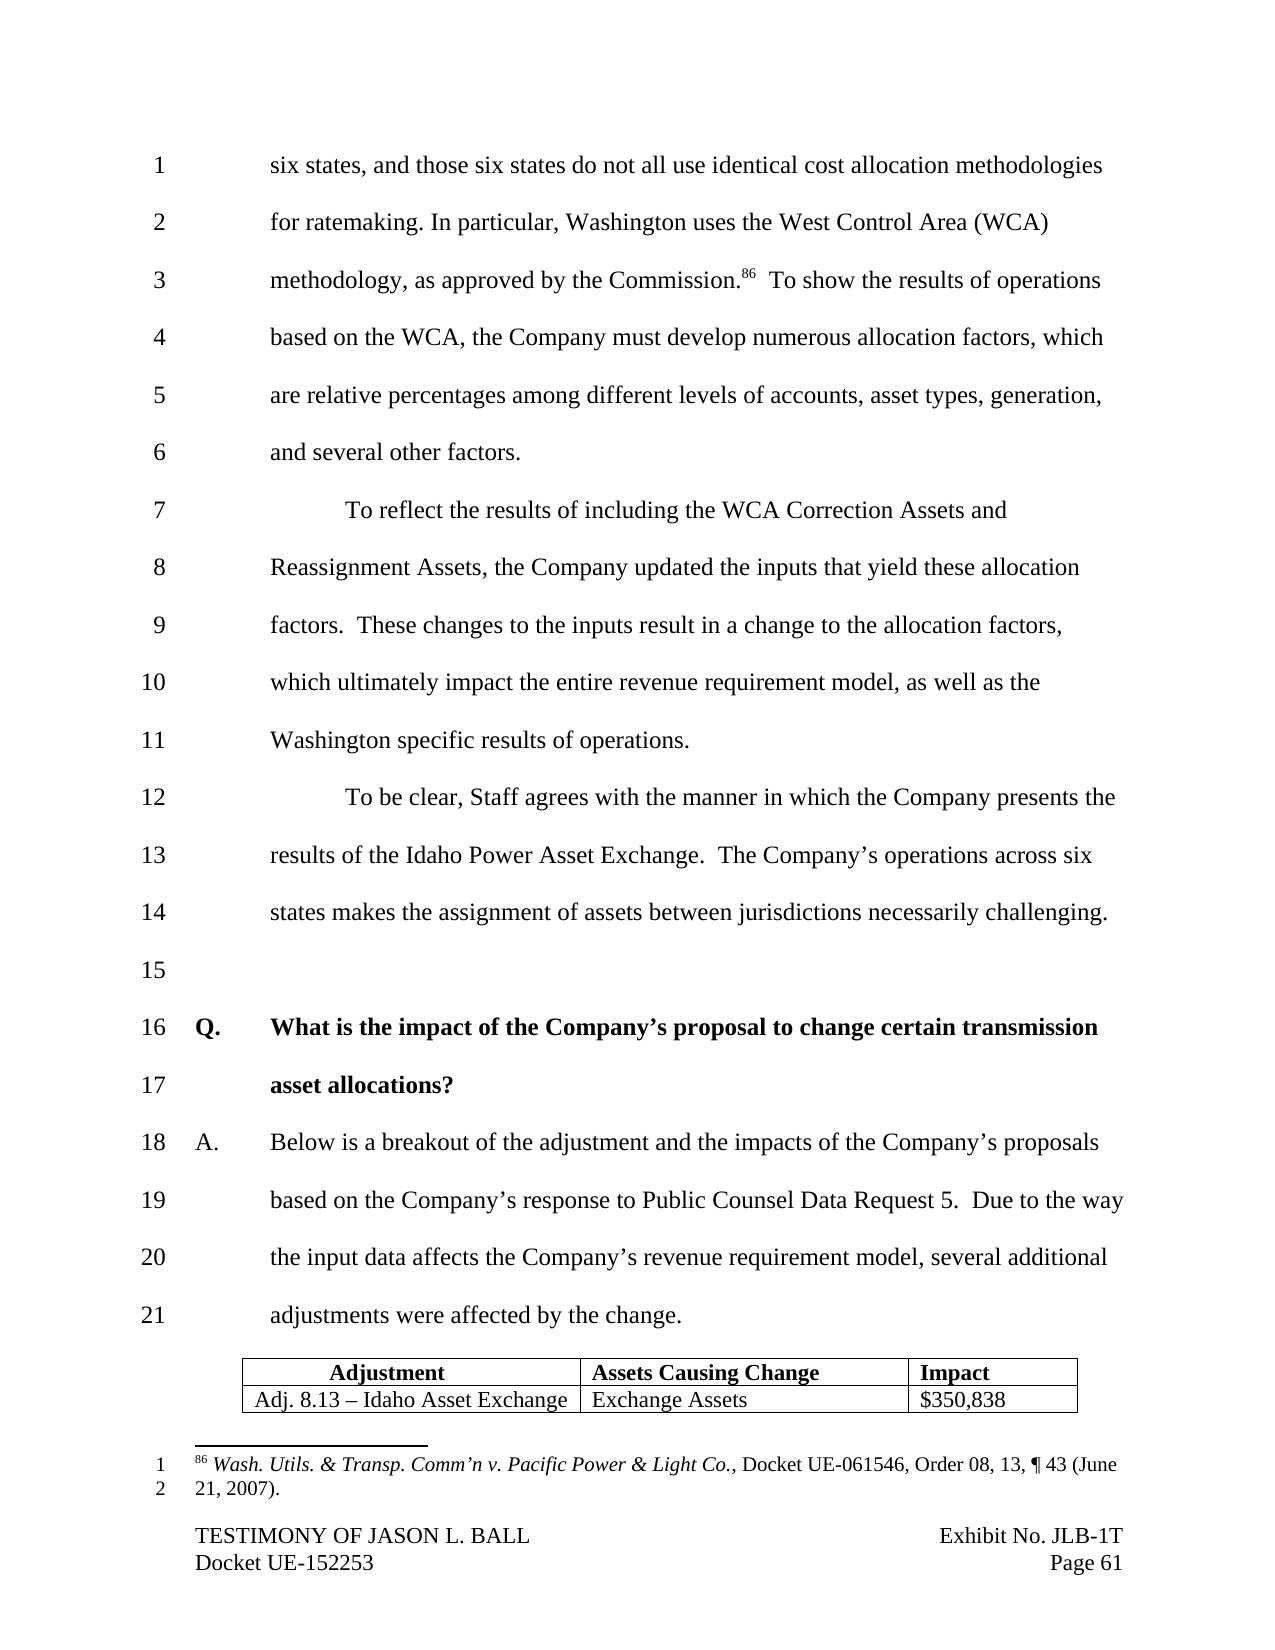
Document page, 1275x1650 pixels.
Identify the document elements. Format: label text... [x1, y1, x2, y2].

subtitle Q. What is the impact of the Company’s proposal to change certain transmission asset allocations? [195, 1012, 1125, 1099]
table_header Assets Causing Change [581, 1359, 908, 1385]
table_cell Exchange Assets [581, 1386, 908, 1412]
subtitle To be clear, Staff agrees with the manner in which the Company presents the results of the Idaho Power Asset Exchange. The Company’s operations across six states makes the assignment of assets between jurisdictions necessarily challenging. [270, 782, 1125, 926]
table_header Impact [909, 1359, 1077, 1385]
table_cell Adj. 8.13 – Idaho Asset Exchange [243, 1386, 580, 1412]
table_cell $350,838 [909, 1386, 1077, 1412]
subtitle To reflect the results of including the WCA Correction Assets and Reassignment Assets, the Company updated the inputs that yield these allocation factors. These changes to the inputs result in a change to the allocation factors, which ultimately impact the entire revenue requirement model, as well as the Washington specific results of operations. [195, 495, 1125, 754]
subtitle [195, 150, 1125, 466]
subtitle A. Below is a breakout of the adjustment and the impacts of the Company’s proposals based on the Company’s response to Public Counsel Data Request 5. Due to the way the input data affects the Company’s revenue requirement model, several additional adjustments were affected by the change. [195, 1127, 1125, 1329]
table_header Adjustment [243, 1359, 580, 1385]
